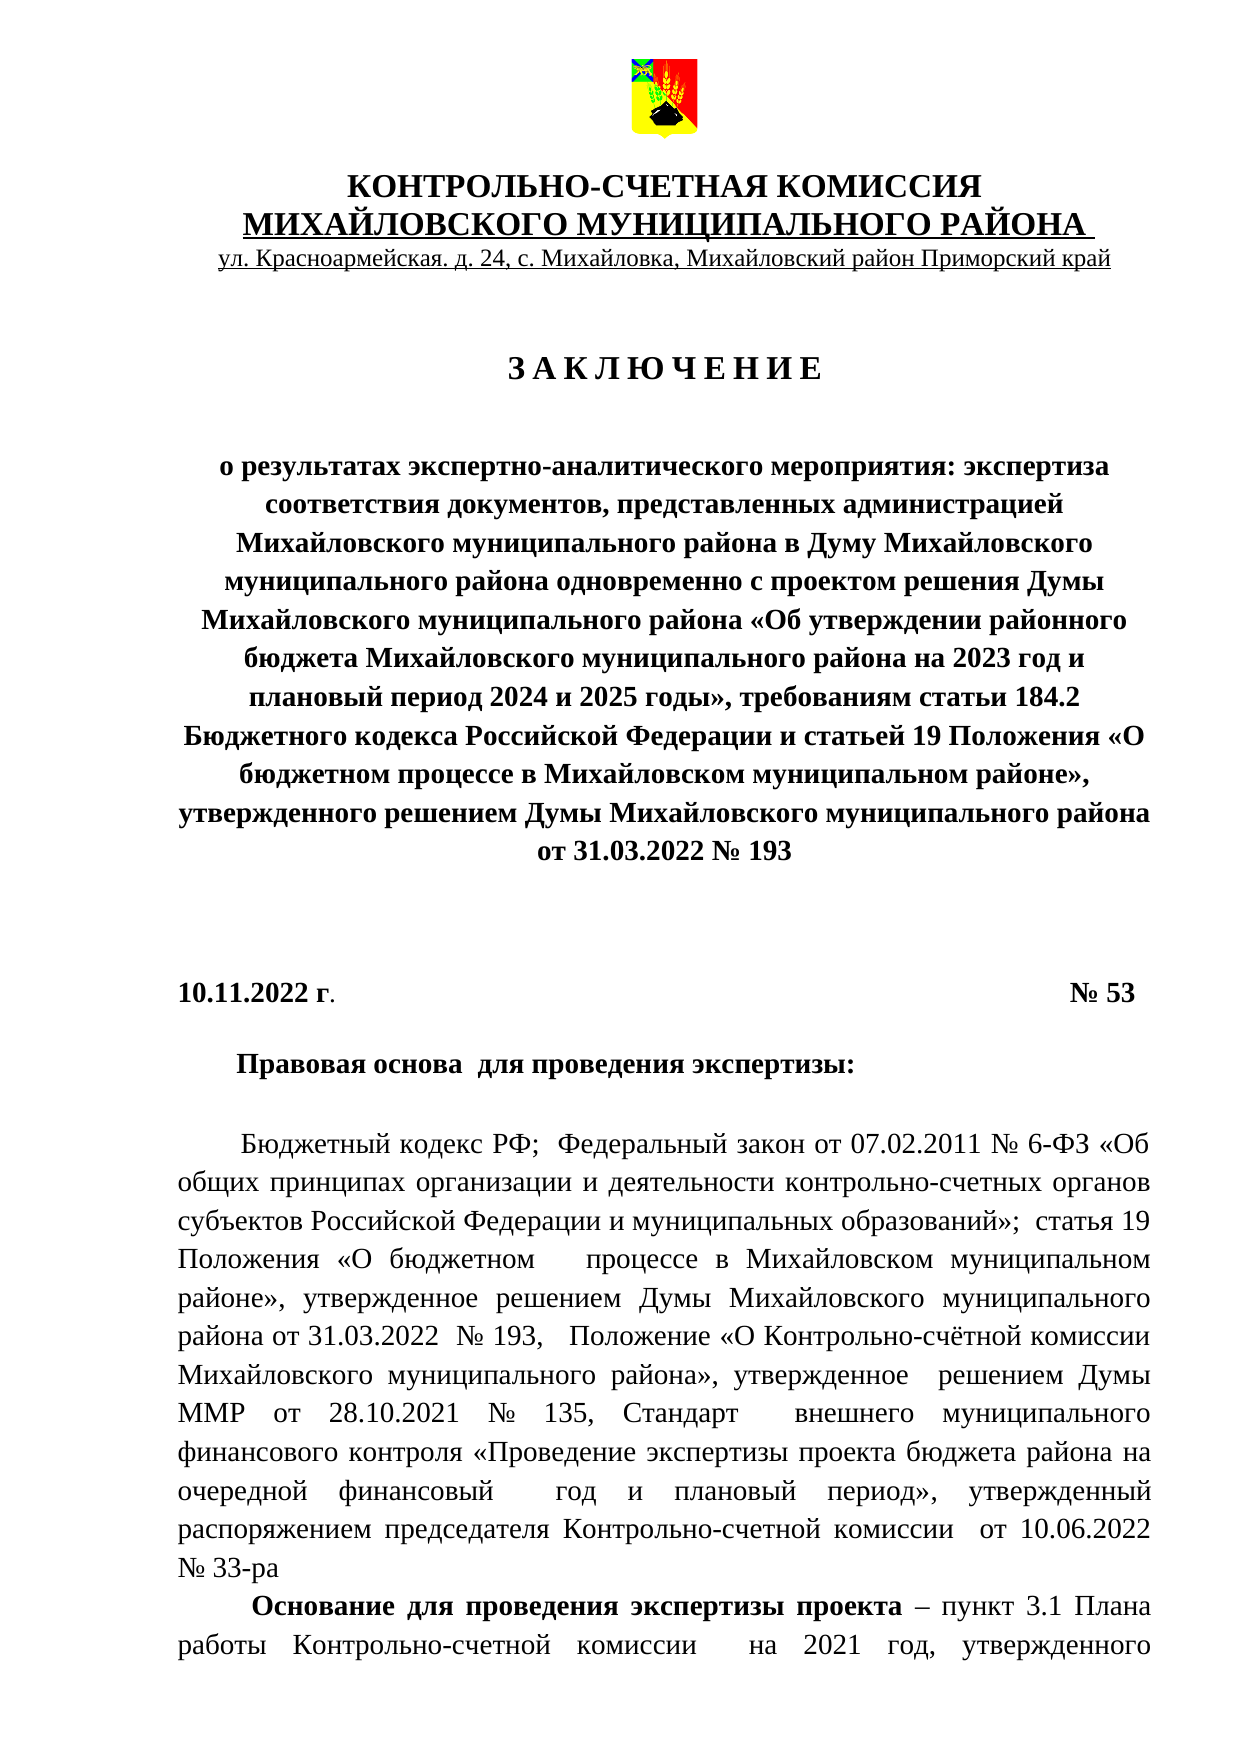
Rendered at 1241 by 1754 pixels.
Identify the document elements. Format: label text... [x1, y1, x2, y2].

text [177, 1588, 1152, 1660]
picture [631, 59, 698, 142]
text ул. Красноармейская. д. 24, с. Михайловка, Михайловский район Приморский край [177, 243, 1152, 271]
text Бюджетный кодекс РФ; Федеральный закон от 07.02.2011 № 6-ФЗ «Об общих принципах организации и деятельности контрольно-счетных органов субъектов Российской Федерации и муниципальных образований»; статья 19 Положения «О бюджетном процессе в Михайловском муниципальном районе», утвержденное решением Думы Михайловского муниципального района от 31.03.2022 № 193, Положение «О Контрольно-счётной комиссии Михайловского муниципального района», утвержденное решением Думы ММР от 28.10.2021 № 135, Стандарт внешнего муниципального финансового контроля «Проведение экспертизы проекта бюджета района на очередной финансовый год и плановый период», утвержденный распоряжением председателя Контрольно-счетной комиссии от 10.06.2022 № 33-ра [177, 1126, 1152, 1583]
text 10.11.2022 г. № 53 [177, 975, 1152, 1009]
text КОНТРОЛЬНО-СЧЕТНАЯ КОМИССИЯ [177, 166, 1152, 204]
text ЗАКЛЮЧЕНИЕ [177, 348, 1152, 386]
text МИХАЙЛОВСКОГО МУНИЦИПАЛЬНОГО РАЙОНА [177, 204, 1152, 243]
text о результатах экспертно-аналитического мероприятия: экспертиза соответствия документов, представленных администрацией Михайловского муниципального района в Думу Михайловского муниципального района одновременно с проектом решения Думы Михайловского муниципального района «Об утверждении районного бюджета Михайловского муниципального района на 2023 год и плановый период 2024 и 2025 годы», требованиям статьи 184.2 Бюджетного кодекса Российской Федерации и статьей 19 Положения «О бюджетном процессе в Михайловском муниципальном районе», утвержденного решением Думы Михайловского муниципального района от 31.03.2022 № 193 [177, 448, 1152, 867]
text Правовая основа для проведения экспертизы: [177, 1046, 1152, 1079]
